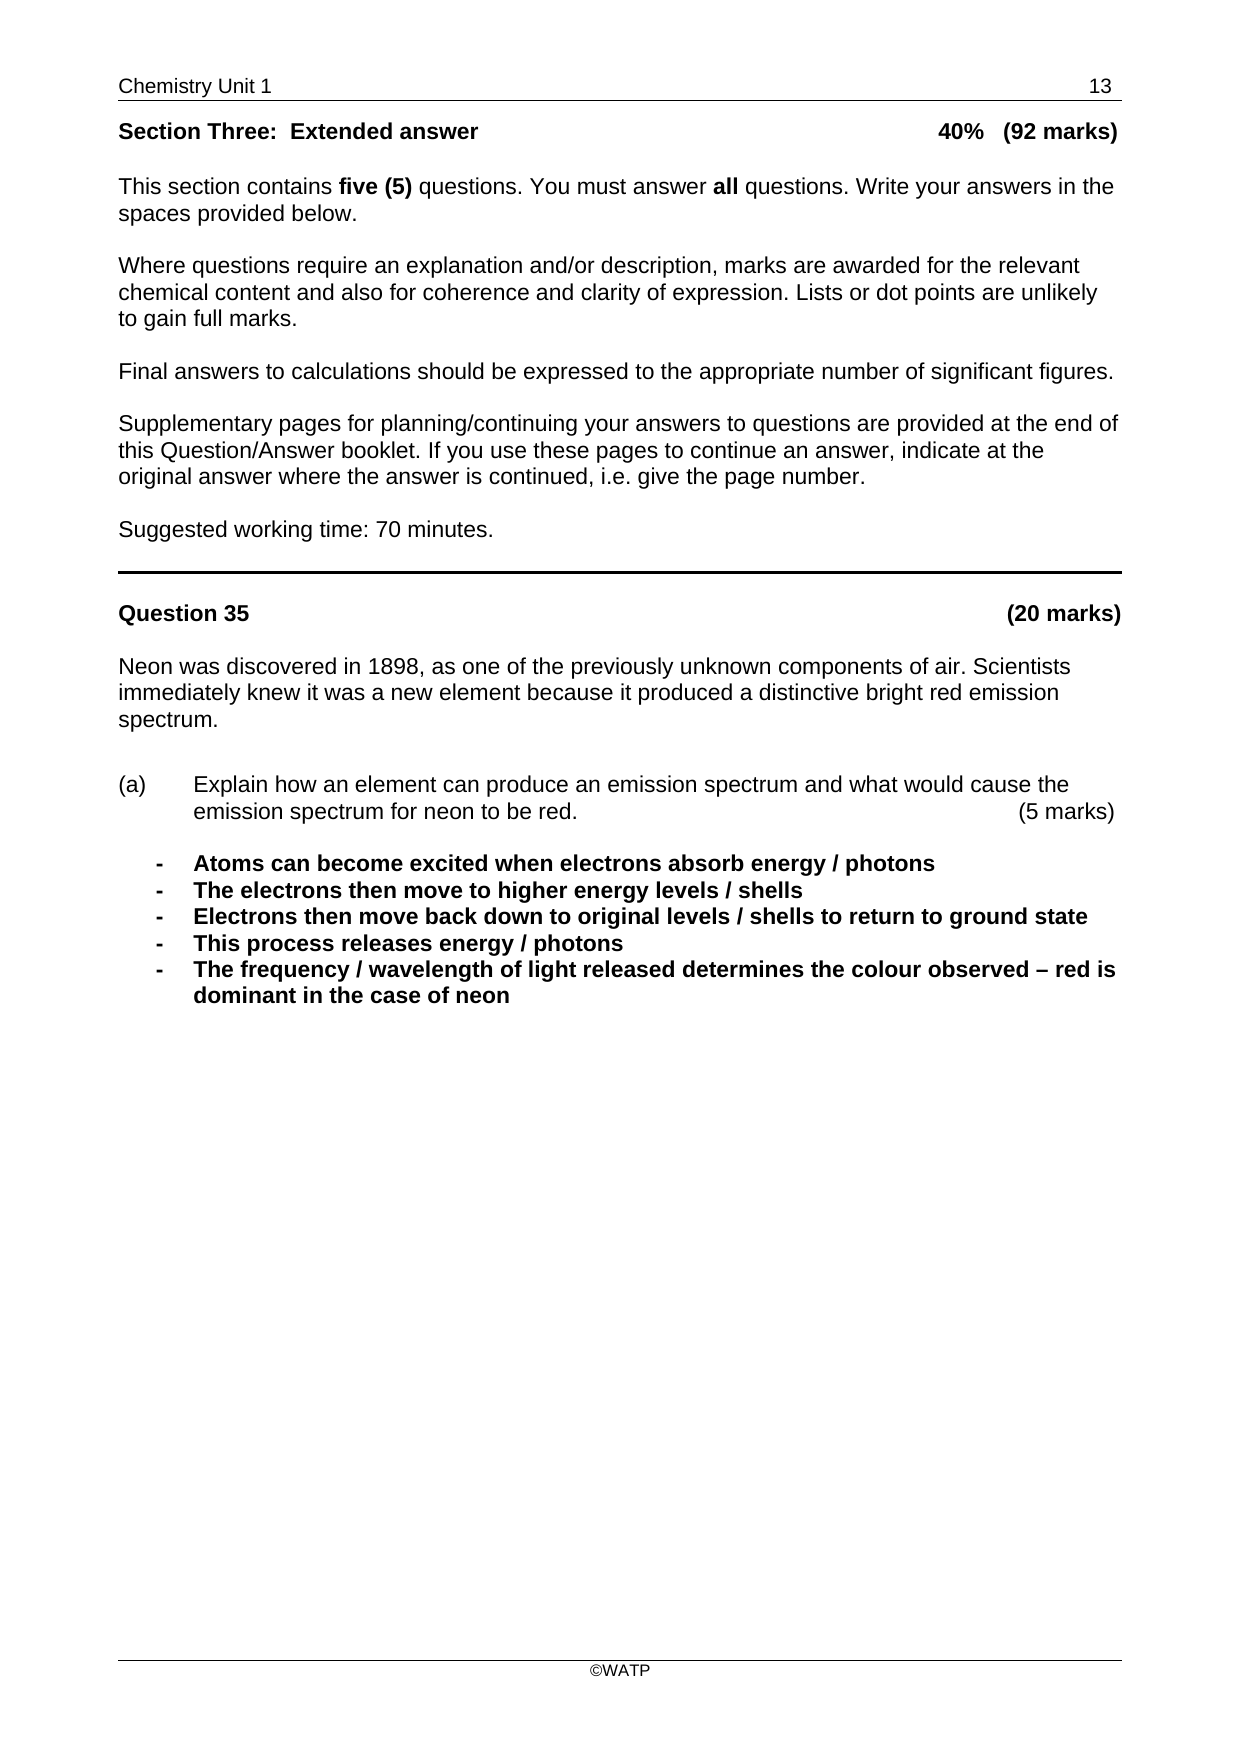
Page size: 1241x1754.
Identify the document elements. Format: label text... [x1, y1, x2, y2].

text Where questions require an explanation and/or description, marks are awarded for the relevant chemical content and also for coherence and clarity of expression. Lists or dot points are unlikely to gain full marks. [118, 252, 1122, 331]
text This section contains five (5) questions. You must answer all questions. Write your answers in the spaces provided below. [118, 173, 1122, 226]
list Atoms can become excited when electrons absorb energy / photons [156, 850, 1122, 877]
text (a) Explain how an element can produce an emission spectrum and what would cause the emission spectrum for neon to be red. (5 marks) [118, 771, 1122, 824]
text Section Three: Extended answer 40% (92 marks) [118, 118, 1122, 144]
list This process releases energy / photons [156, 929, 1122, 956]
list Electrons then move back down to original levels / shells to return to ground state [156, 903, 1122, 929]
text Final answers to calculations should be expressed to the appropriate number of significant figures. [118, 358, 1122, 384]
list The frequency / wavelength of light released determines the colour observed – red is dominant in the case of neon [156, 956, 1122, 1008]
text Neon was discovered in 1898, as one of the previously unknown components of air. Scientists immediately knew it was a new element because it produced a distinctive bright red emission spectrum. [118, 653, 1122, 732]
list The electrons then move to higher energy levels / shells [156, 877, 1122, 903]
text Question 35 (20 marks) [118, 600, 1122, 626]
text Suggested working time: 70 minutes. [118, 516, 1122, 542]
text Supplementary pages for planning/continuing your answers to questions are provided at the end of this Question/Answer booklet. If you use these pages to continue an answer, indicate at the original answer where the answer is continued, i.e. give the page number. [118, 410, 1122, 489]
